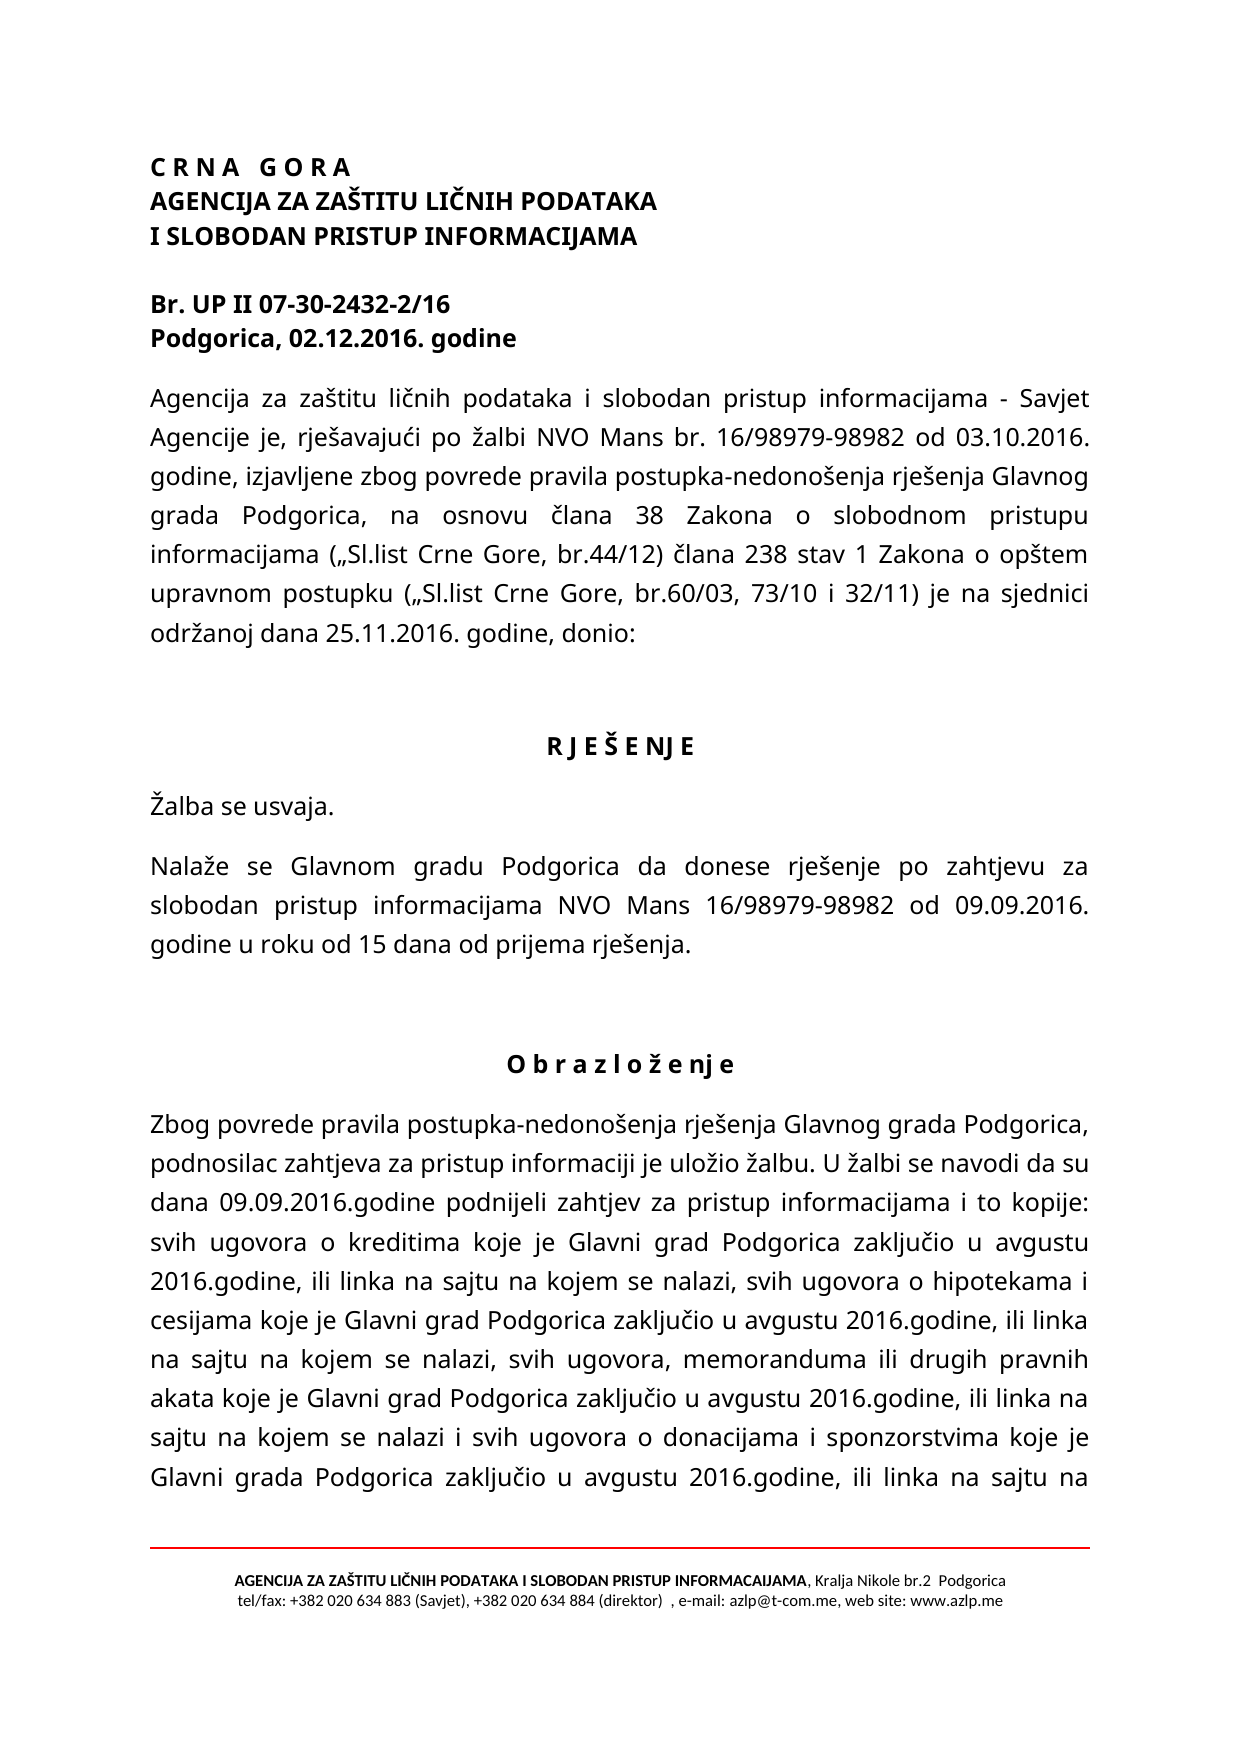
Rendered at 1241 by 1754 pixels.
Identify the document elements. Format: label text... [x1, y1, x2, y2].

text I SLOBODAN PRISTUP INFORMACIJAMA [150, 218, 1090, 252]
text O b r a z l o ž e nj e [150, 1047, 1090, 1081]
text Agencija za zaštitu ličnih podataka i slobodan pristup informacijama - Savjet Agencije je, rješavajući po žalbi NVO Mans br. 16/98979-98982 od 03.10.2016. godine, izjavljene zbog povrede pravila postupka-nedonošenja rješenja Glavnog grada Podgorica, na osnovu člana 38 Zakona o slobodnom pristupu informacijama („Sl.list Crne Gore, br.44/12) člana 238 stav 1 Zakona o opštem upravnom postupku („Sl.list Crne Gore, br.60/03, 73/10 i 32/11) je na sjednici održanoj dana 25.11.2016. godine, donio: [150, 380, 1090, 649]
text Podgorica, 02.12.2016. godine [150, 320, 1090, 354]
text AGENCIJA ZA ZAŠTITU LIČNIH PODATAKA [150, 184, 1090, 218]
text Nalaže se Glavnom gradu Podgorica da donese rješenje po zahtjevu za slobodan pristup informacijama NVO Mans 16/98979-98982 od 09.09.2016. godine u roku od 15 dana od prijema rješenja. [150, 848, 1090, 961]
text R J E Š E NJ E [150, 728, 1090, 762]
text Br. UP II 07-30-2432-2/16 [150, 286, 1090, 320]
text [150, 1107, 1090, 1493]
text C R N A G O R A [150, 150, 1090, 184]
text Žalba se usvaja. [150, 788, 1090, 822]
